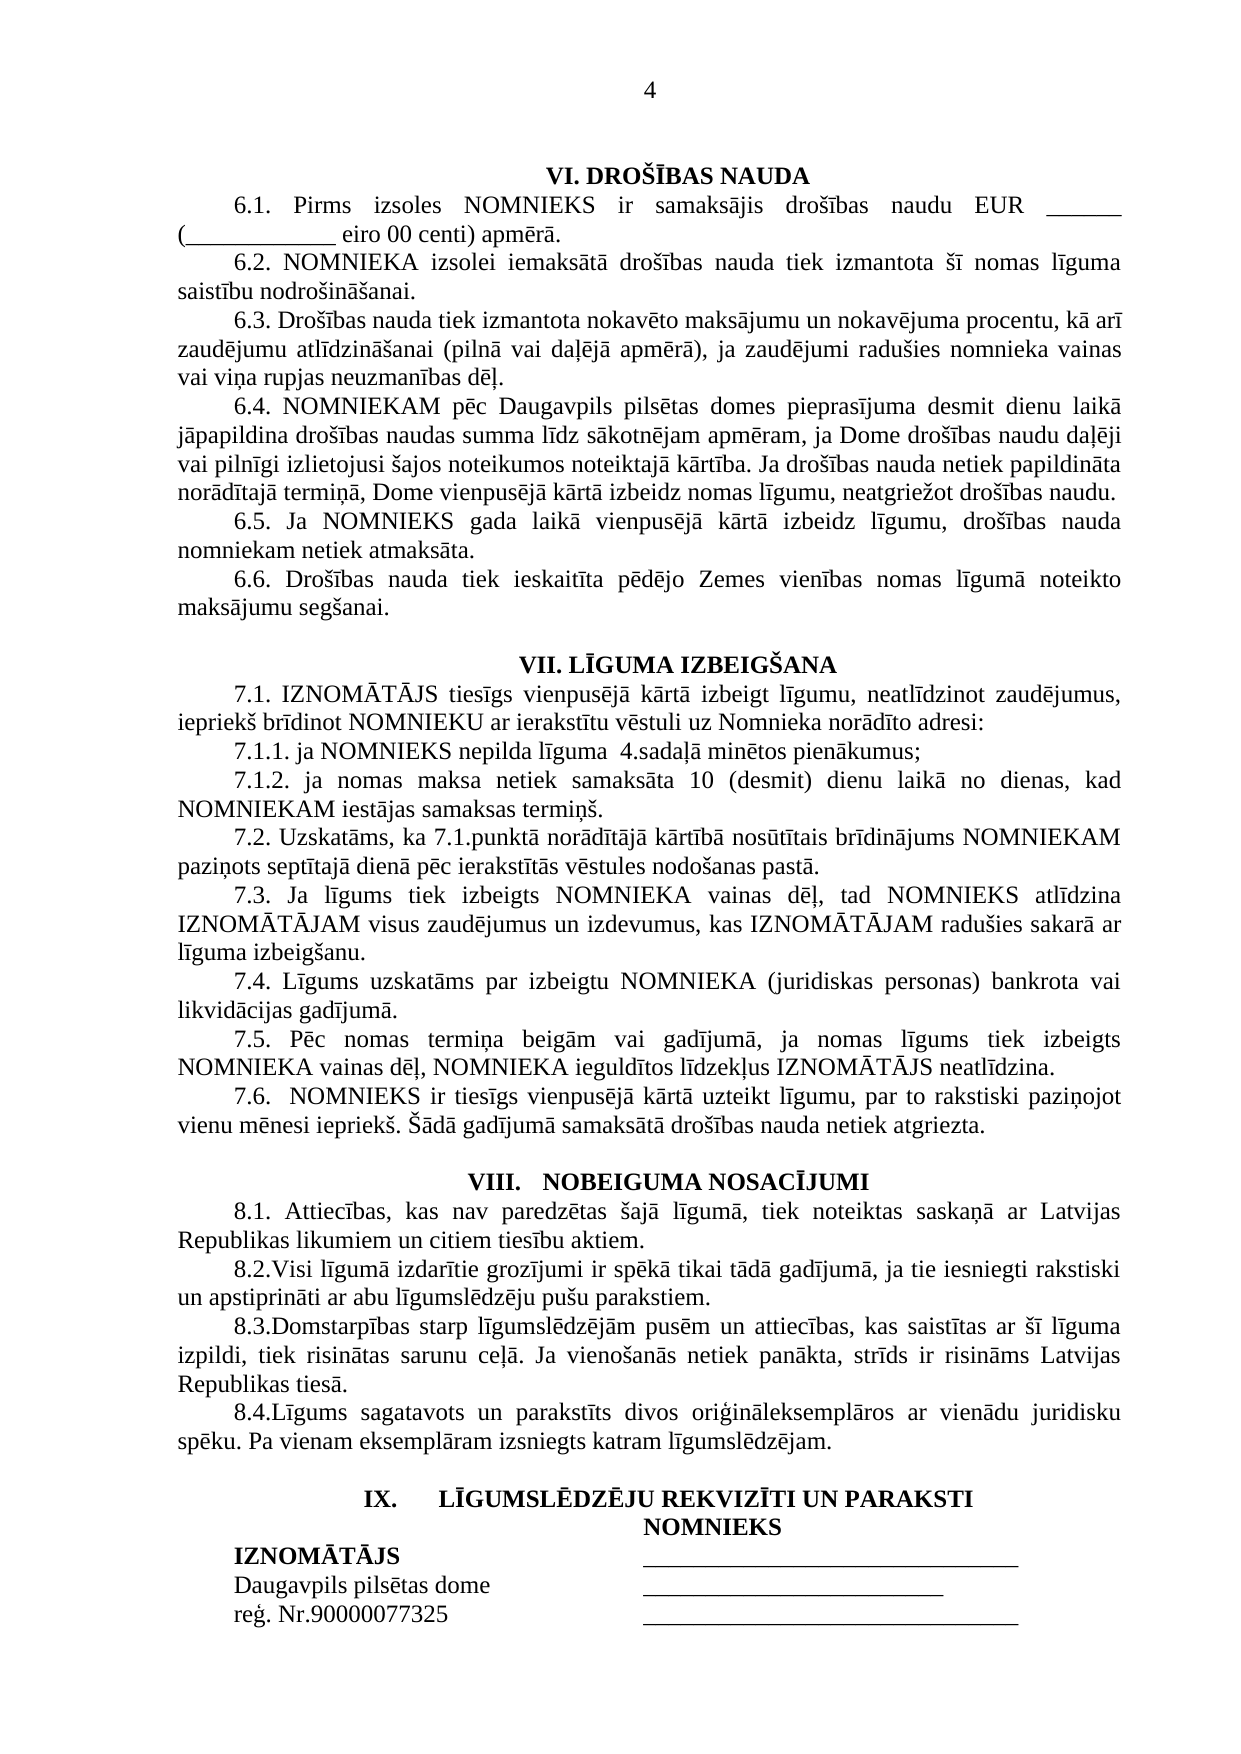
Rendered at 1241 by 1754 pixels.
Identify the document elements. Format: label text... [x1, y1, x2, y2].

list NOBEIGUMA NOSACĪJUMI [215, 1167, 1122, 1196]
text 7.6. NOMNIEKS ir tiesīgs vienpusējā kārtā uzteikt līgumu, par to rakstiski paziņojot vienu mēnesi iepriekš. Šādā gadījumā samaksātā drošības nauda netiek atgriezta. [177, 1081, 1122, 1139]
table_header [576, 1513, 1155, 1636]
text 6.3. Drošības nauda tiek izmantota nokavēto maksājumu un nokavējuma procentu, kā arī zaudējumu atlīdzināšanai (pilnā vai daļējā apmērā), ja zaudējumi radušies nomnieka vainas vai viņa rupjas neuzmanības dēļ. [177, 305, 1122, 391]
text 7.1.2. ja nomas maksa netiek samaksāta 10 (desmit) dienu laikā no dienas, kad NOMNIEKAM iestājas samaksas termiņš. [177, 765, 1122, 822]
text 7.2. Uzskatāms, ka 7.1.punktā norādītājā kārtībā nosūtītais brīdinājums NOMNIEKAM paziņots septītajā dienā pēc ierakstītās vēstules nodošanas pastā. [177, 822, 1122, 880]
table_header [166, 1513, 576, 1636]
text 6.1. Pirms izsoles NOMNIEKS ir samaksājis drošības naudu EUR ______ (____________ eiro 00 centi) apmērā. [177, 190, 1122, 247]
text 6.5. Ja NOMNIEKS gada laikā vienpusējā kārtā izbeidz līgumu, drošības nauda nomniekam netiek atmaksāta. [177, 506, 1122, 564]
text 7.5. Pēc nomas termiņa beigām vai gadījumā, ja nomas līgums tiek izbeigts NOMNIEKA vainas dēļ, NOMNIEKA ieguldītos līdzekļus IZNOMĀTĀJS neatlīdzina. [177, 1024, 1122, 1081]
text 8.2.Visi līgumā izdarītie grozījumi ir spēkā tikai tādā gadījumā, ja tie iesniegti rakstiski un apstiprināti ar abu līgumslēdzēju pušu parakstiem. [177, 1254, 1122, 1311]
text 7.4. Līgums uzskatāms par izbeigtu NOMNIEKA (juridiskas personas) bankrota vai likvidācijas gadījumā. [177, 966, 1122, 1024]
text 7.1. IZNOMĀTĀJS tiesīgs vienpusējā kārtā izbeigt līgumu, neatlīdzinot zaudējumus, iepriekš brīdinot NOMNIEKU ar ierakstītu vēstuli uz Nomnieka norādīto adresi: [177, 679, 1122, 736]
text 7.1.1. ja NOMNIEKS nepilda līguma 4.sadaļā minētos pienākumus; [177, 736, 1122, 765]
text 6.6. Drošības nauda tiek ieskaitīta pēdējo Zemes vienības nomas līgumā noteikto maksājumu segšanai. [177, 564, 1122, 621]
text 8.1. Attiecības, kas nav paredzētas šajā līgumā, tiek noteiktas saskaņā ar Latvijas Republikas likumiem un citiem tiesību aktiem. [177, 1196, 1122, 1254]
text 7.3. Ja līgums tiek izbeigts NOMNIEKA vainas dēļ, tad NOMNIEKS atlīdzina IZNOMĀTĀJAM visus zaudējumus un izdevumus, kas IZNOMĀTĀJAM radušies sakarā ar līguma izbeigšanu. [177, 880, 1122, 966]
text 8.3.Domstarpības starp līgumslēdzējām pusēm un attiecības, kas saistītas ar šī līguma izpildi, tiek risinātas sarunu ceļā. Ja vienošanās netiek panākta, strīds ir risināms Latvijas Republikas tiesā. [177, 1311, 1122, 1397]
text VI. DROŠĪBAS NAUDA [177, 161, 1122, 190]
text VII. LĪGUMA IZBEIGŠANA [177, 650, 1122, 679]
list LĪGUMSLĒDZĒJU REKVIZĪTI UN PARAKSTI [215, 1484, 1122, 1512]
text 6.4. NOMNIEKAM pēc Daugavpils pilsētas domes pieprasījuma desmit dienu laikā jāpapildina drošības naudas summa līdz sākotnējam apmēram, ja Dome drošības naudu daļēji vai pilnīgi izlietojusi šajos noteikumos noteiktajā kārtība. Ja drošības nauda netiek papildināta norādītajā termiņā, Dome vienpusējā kārtā izbeidz nomas līgumu, neatgriežot drošības naudu. [177, 391, 1122, 506]
text 6.2. NOMNIEKA izsolei iemaksātā drošības nauda tiek izmantota šī nomas līguma saistību nodrošināšanai. [177, 247, 1122, 305]
text 8.4.Līgums sagatavots un parakstīts divos oriģināleksemplāros ar vienādu juridisku spēku. Pa vienam eksemplāram izsniegts katram līgumslēdzējam. [177, 1397, 1122, 1455]
